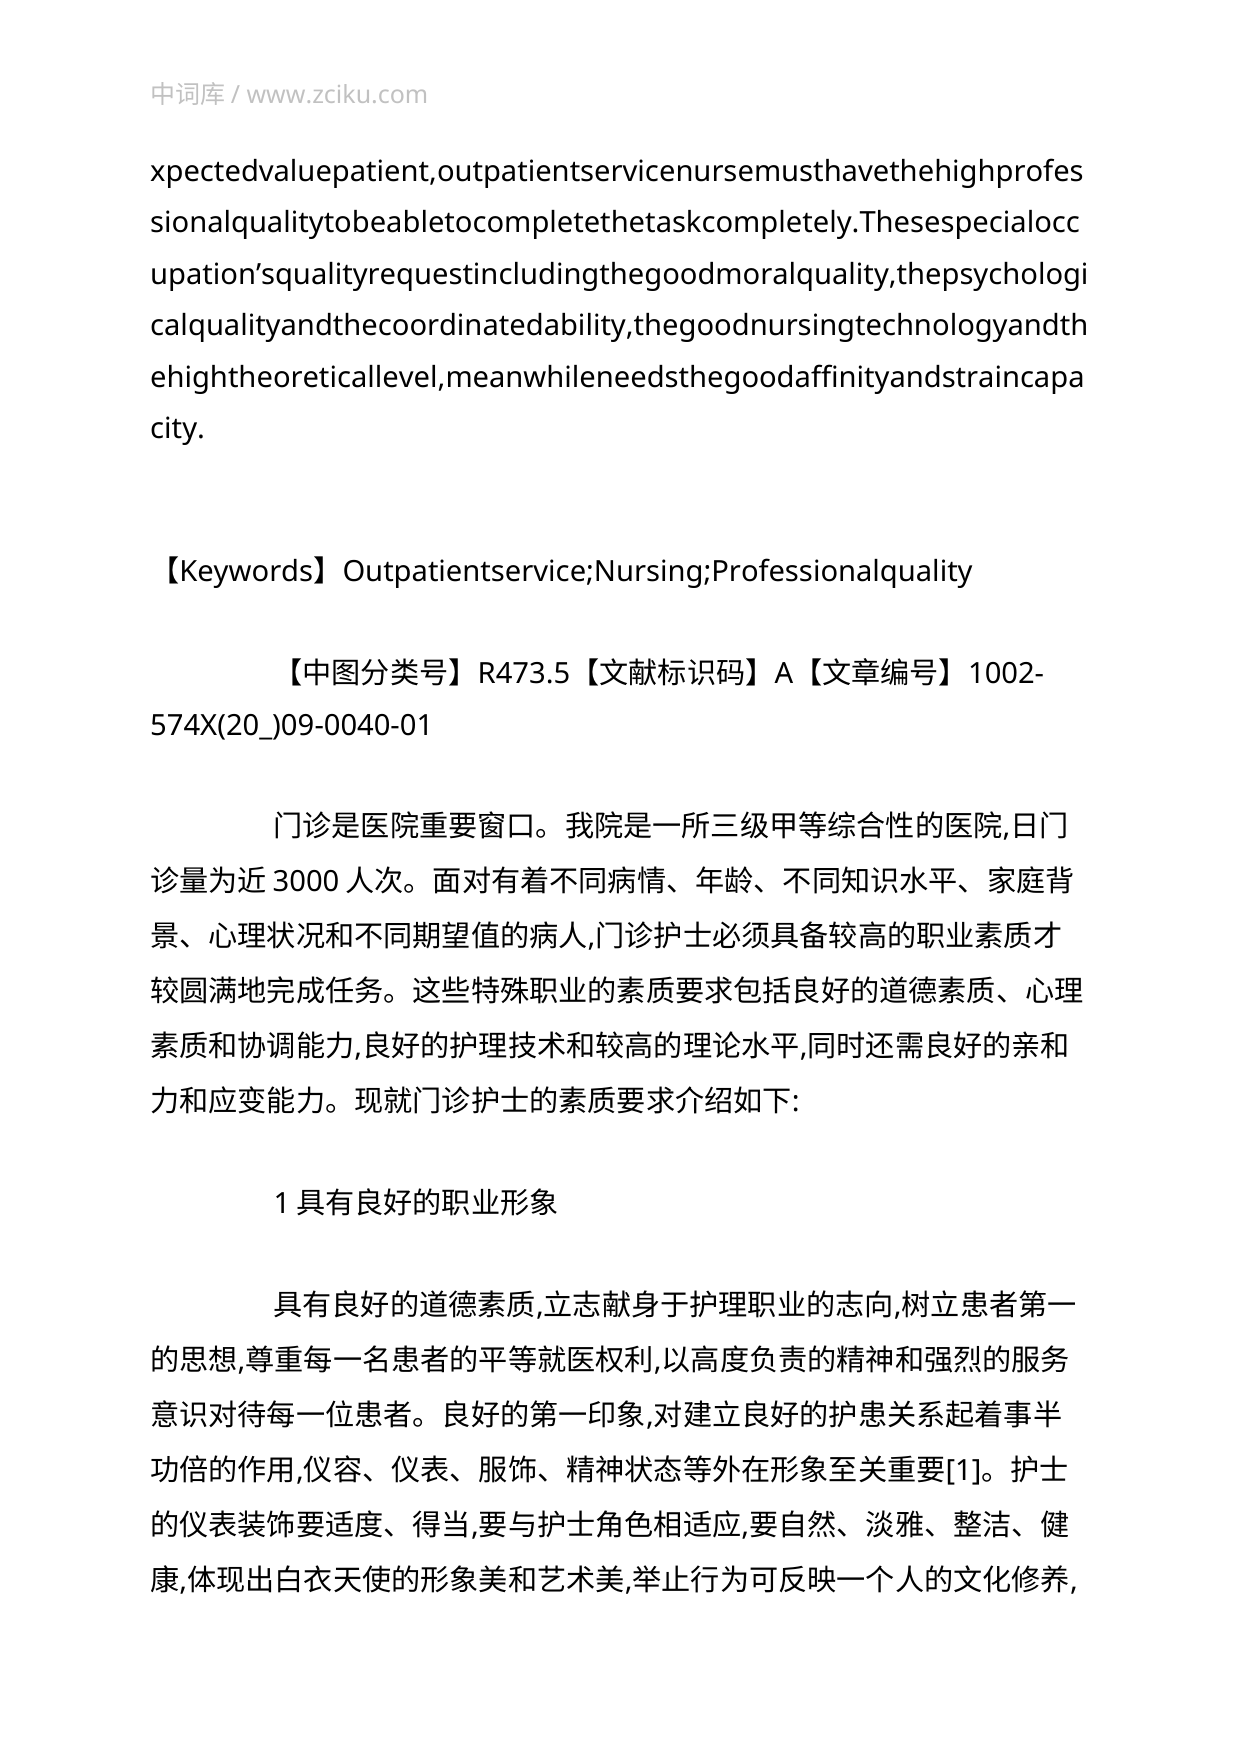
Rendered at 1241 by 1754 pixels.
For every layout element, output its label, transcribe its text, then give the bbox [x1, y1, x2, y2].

text 1具有良好的职业形象 [150, 1179, 1090, 1222]
text 【Keywords】Outpatientservice;Nursing;Professionalquality [150, 506, 1090, 590]
text 门诊是医院重要窗口。我院是一所三级甲等综合性的医院,日门诊量为近3000人次。面对有着不同病情、年龄、不同知识水平、家庭背景、心理状况和不同期望值的病人,门诊护士必须具备较高的职业素质才较圆满地完成任务。这些特殊职业的素质要求包括良好的道德素质、心理素质和协调能力,良好的护理技术和较高的理论水平,同时还需良好的亲和力和应变能力。现就门诊护士的素质要求介绍如下: [150, 802, 1090, 1119]
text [150, 150, 1090, 447]
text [150, 1281, 1090, 1598]
text 【中图分类号】R473.5【文献标识码】A【文章编号】1002-574X(20_)09-0040-01 [150, 649, 1090, 743]
